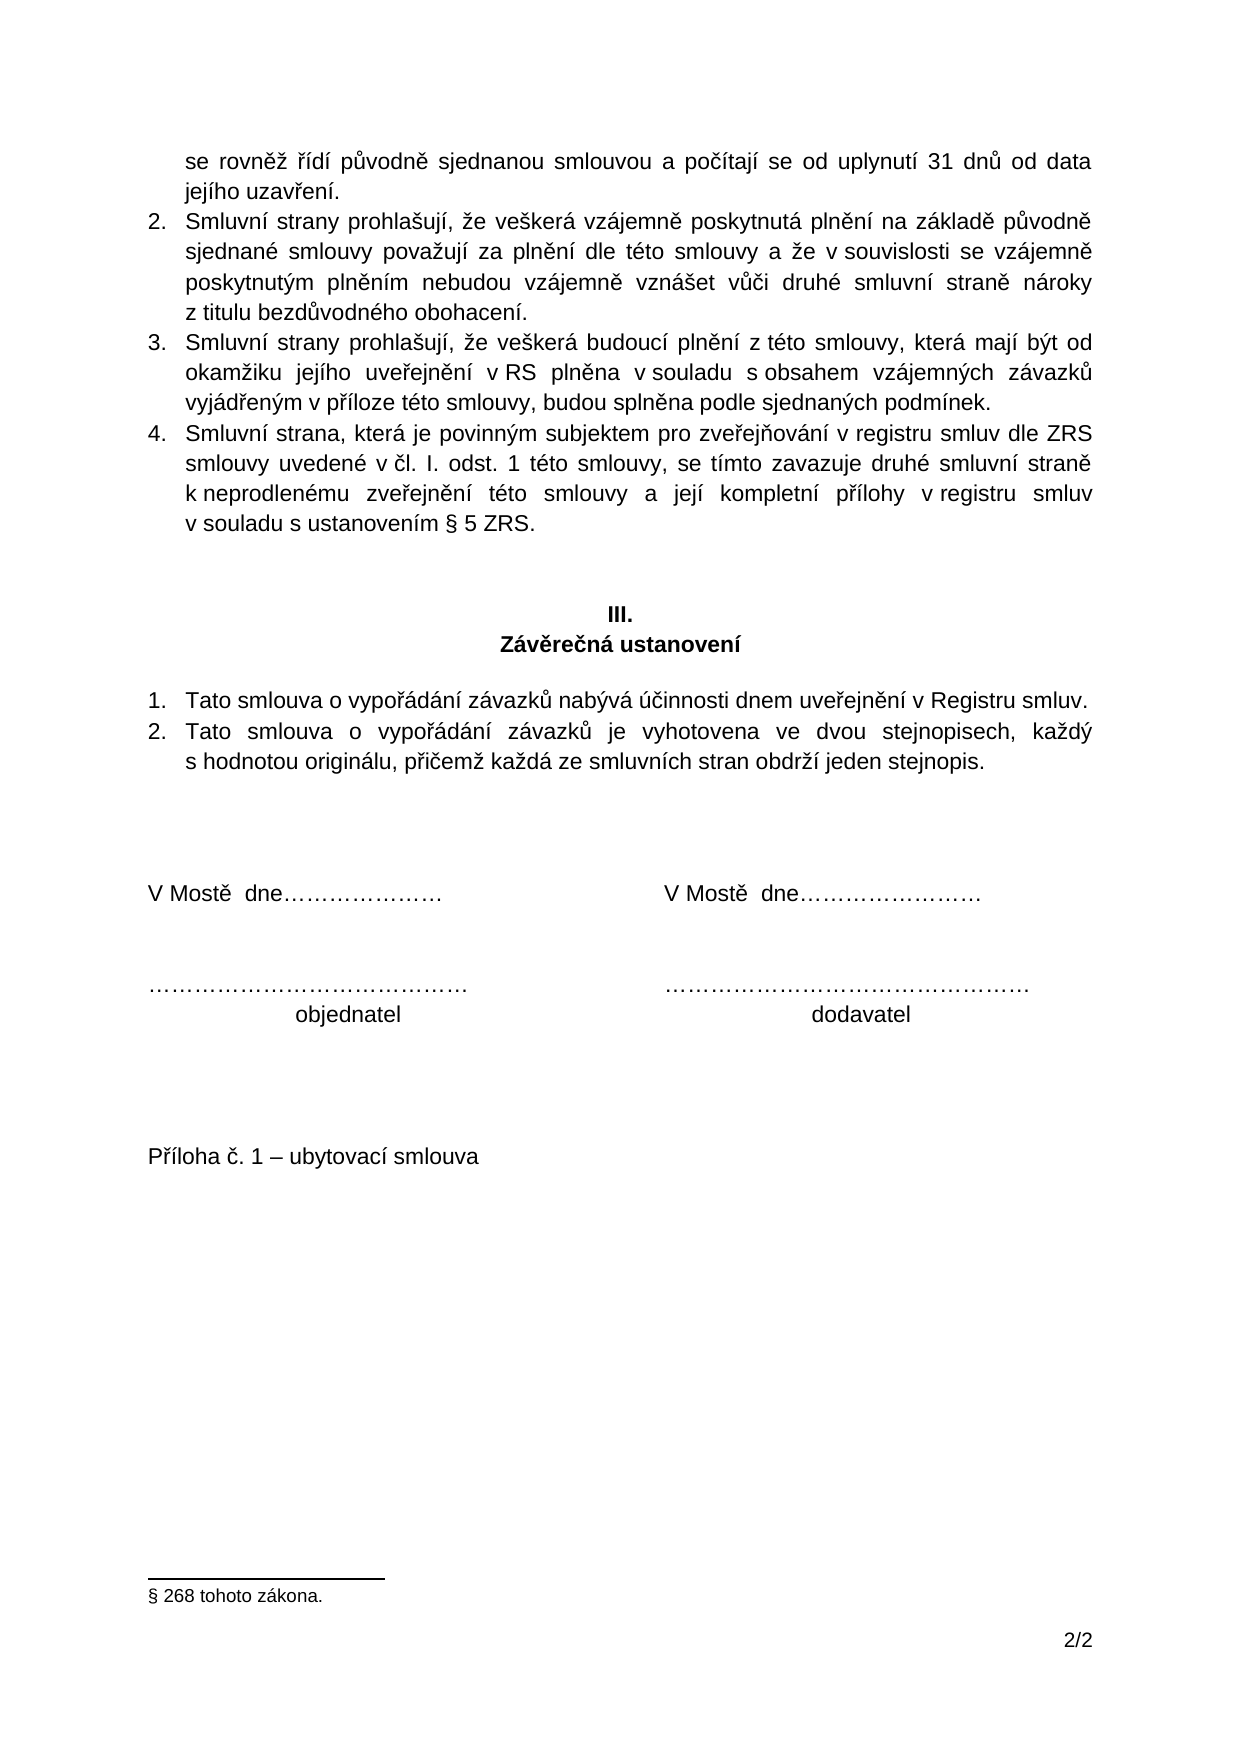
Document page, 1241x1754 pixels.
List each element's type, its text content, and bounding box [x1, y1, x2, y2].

text V Mostě dne………………… V Mostě dne…………………… [148, 880, 1093, 907]
text Závěrečná ustanovení [148, 631, 1093, 657]
text …………………………………… ………………………………………… [148, 971, 1093, 997]
list Smluvní strany prohlašují, že veškerá budoucí plnění z této smlouvy, která mají být od okamžiku jejího uveřejnění v RS plněna v souladu s obsahem vzájemných závazků vyjádřeným v příloze této smlouvy, budou splněna podle sjednaných podmínek. [148, 329, 1093, 416]
text objednatel dodavatel [221, 1001, 1093, 1027]
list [148, 148, 1093, 204]
text Příloha č. 1 – ubytovací smlouva [148, 1143, 1093, 1169]
list Tato smlouva o vypořádání závazků je vyhotovena ve dvou stejnopisech, každý s hodnotou originálu, přičemž každá ze smluvních stran obdrží jeden stejnopis. [148, 718, 1093, 774]
list Smluvní strana, která je povinným subjektem pro zveřejňování v registru smluv dle ZRS smlouvy uvedené v čl. I. odst. 1 této smlouvy, se tímto zavazuje druhé smluvní straně k neprodlenému zveřejnění této smlouvy a její kompletní přílohy v registru smluv v souladu s ustanovením § 5 ZRS. [148, 419, 1093, 536]
text III. [148, 601, 1093, 627]
list Tato smlouva o vypořádání závazků nabývá účinnosti dnem uveřejnění v Registru smluv. [148, 687, 1093, 714]
list Smluvní strany prohlašují, že veškerá vzájemně poskytnutá plnění na základě původně sjednané smlouvy považují za plnění dle této smlouvy a že v souvislosti se vzájemně poskytnutým plněním nebudou vzájemně vznášet vůči druhé smluvní straně nároky z titulu bezdůvodného obohacení. [148, 208, 1093, 325]
